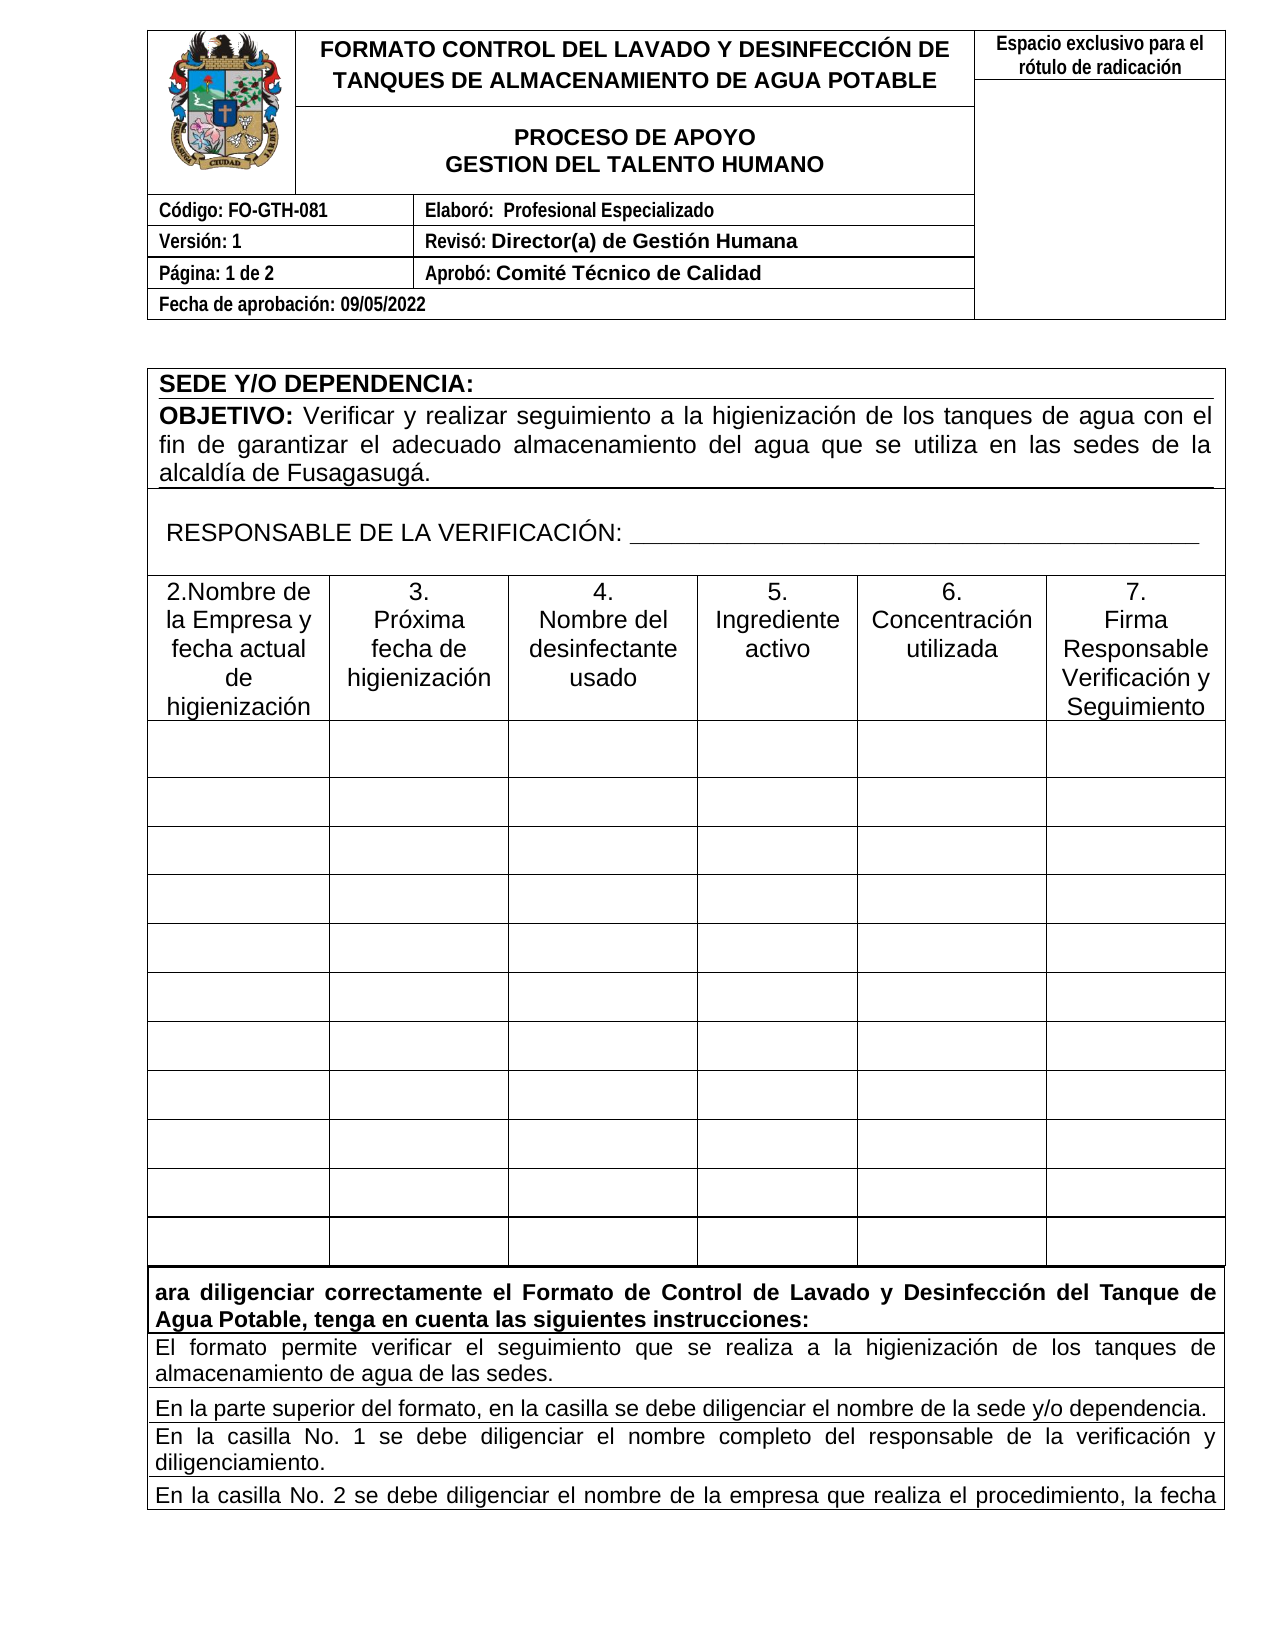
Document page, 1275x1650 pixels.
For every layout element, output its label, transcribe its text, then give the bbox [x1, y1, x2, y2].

table_cell [698, 1071, 857, 1119]
table_cell [330, 973, 508, 1021]
table_cell [148, 1071, 329, 1119]
table_cell [1047, 1071, 1225, 1119]
table_cell [509, 1071, 697, 1119]
table_cell [509, 1169, 697, 1216]
table_cell [330, 875, 508, 923]
table_cell El formato permite verificar el seguimiento que se realiza a la higienización de los tanques de almacenamiento de agua de las sedes. [148, 1334, 1224, 1387]
table_cell [509, 1022, 697, 1070]
table_cell 5. Ingrediente activo [698, 576, 857, 720]
table_cell [330, 1120, 508, 1167]
table_cell [330, 827, 508, 874]
table_cell [1047, 827, 1225, 874]
table_cell [1047, 973, 1225, 1021]
table_cell [858, 924, 1046, 972]
table_cell En la parte superior del formato, en la casilla se debe diligenciar el nombre de la sede y/o dependencia. [148, 1387, 1224, 1422]
table_cell [698, 1022, 857, 1070]
table_cell [148, 721, 329, 777]
table_cell [698, 827, 857, 874]
table_header ara diligenciar correctamente el Formato de Control de Lavado y Desinfección del Tanque de Agua Potable, tenga en cuenta las siguientes instrucciones: [149, 1268, 1224, 1332]
table_cell [148, 1022, 329, 1070]
table_cell [858, 875, 1046, 923]
table_cell [858, 1071, 1046, 1119]
table_cell [148, 924, 329, 972]
table_cell [509, 1218, 697, 1265]
table_cell [698, 721, 857, 777]
table_cell [698, 875, 857, 923]
table_cell OBJETIVO: Verificar y realizar seguimiento a la higienización de los tanques de agua con el fin de garantizar el adecuado almacenamiento del agua que se utiliza en las sedes de la alcaldía de Fusagasugá. [148, 398, 1225, 488]
table_cell [858, 973, 1046, 1021]
table_cell [509, 875, 697, 923]
table_cell [1047, 1169, 1225, 1216]
table_cell 2.Nombre de la Empresa y fecha actual de higienización [148, 576, 329, 720]
table_cell [698, 924, 857, 972]
table_cell [148, 875, 329, 923]
table_cell [509, 924, 697, 972]
table_cell [1047, 875, 1225, 923]
table_cell [148, 778, 329, 826]
table_cell [330, 1169, 508, 1216]
table_cell [330, 1071, 508, 1119]
table_cell [330, 924, 508, 972]
table_cell [148, 973, 329, 1021]
table_cell 4. Nombre del desinfectante usado [509, 576, 697, 720]
table_cell [1047, 1218, 1225, 1265]
table_cell [1047, 1022, 1225, 1070]
table_cell [509, 1120, 697, 1167]
table_cell [1047, 924, 1225, 972]
table_cell [330, 1022, 508, 1070]
table_cell [330, 721, 508, 777]
table_cell [148, 827, 329, 874]
table_cell [509, 778, 697, 826]
table_cell [148, 1218, 329, 1265]
table_cell [858, 1022, 1046, 1070]
table_cell RESPONSABLE DE LA VERIFICACIÓN: _________________________________________ [148, 489, 1225, 575]
table_cell 7. Firma Responsable Verificación y Seguimiento [1047, 576, 1225, 720]
table_cell 6. Concentración utilizada [858, 576, 1046, 720]
table_cell [858, 1218, 1046, 1265]
table_cell En la casilla No. 1 se debe diligenciar el nombre completo del responsable de la verificación y diligenciamiento. [148, 1422, 1224, 1476]
table_cell [858, 721, 1046, 777]
picture [167, 31, 282, 170]
table_cell [858, 778, 1046, 826]
table_cell [1047, 778, 1225, 826]
table_cell [509, 827, 697, 874]
table_cell [148, 1169, 329, 1216]
table_cell 3. Próxima fecha de higienización [330, 576, 508, 720]
table_cell [858, 1120, 1046, 1167]
table_cell [330, 1218, 508, 1265]
table_cell [1047, 1120, 1225, 1167]
table_cell [1047, 721, 1225, 777]
table_cell [858, 1169, 1046, 1216]
table_cell [148, 1120, 329, 1167]
table_cell [858, 827, 1046, 874]
table_cell [698, 1218, 857, 1265]
table_cell [698, 778, 857, 826]
table_cell [698, 1169, 857, 1216]
table_header SEDE Y/O DEPENDENCIA: [148, 369, 1225, 398]
table_cell [698, 1120, 857, 1167]
table_cell [330, 778, 508, 826]
table_cell [509, 721, 697, 777]
table_cell [698, 973, 857, 1021]
table_cell [509, 973, 697, 1021]
